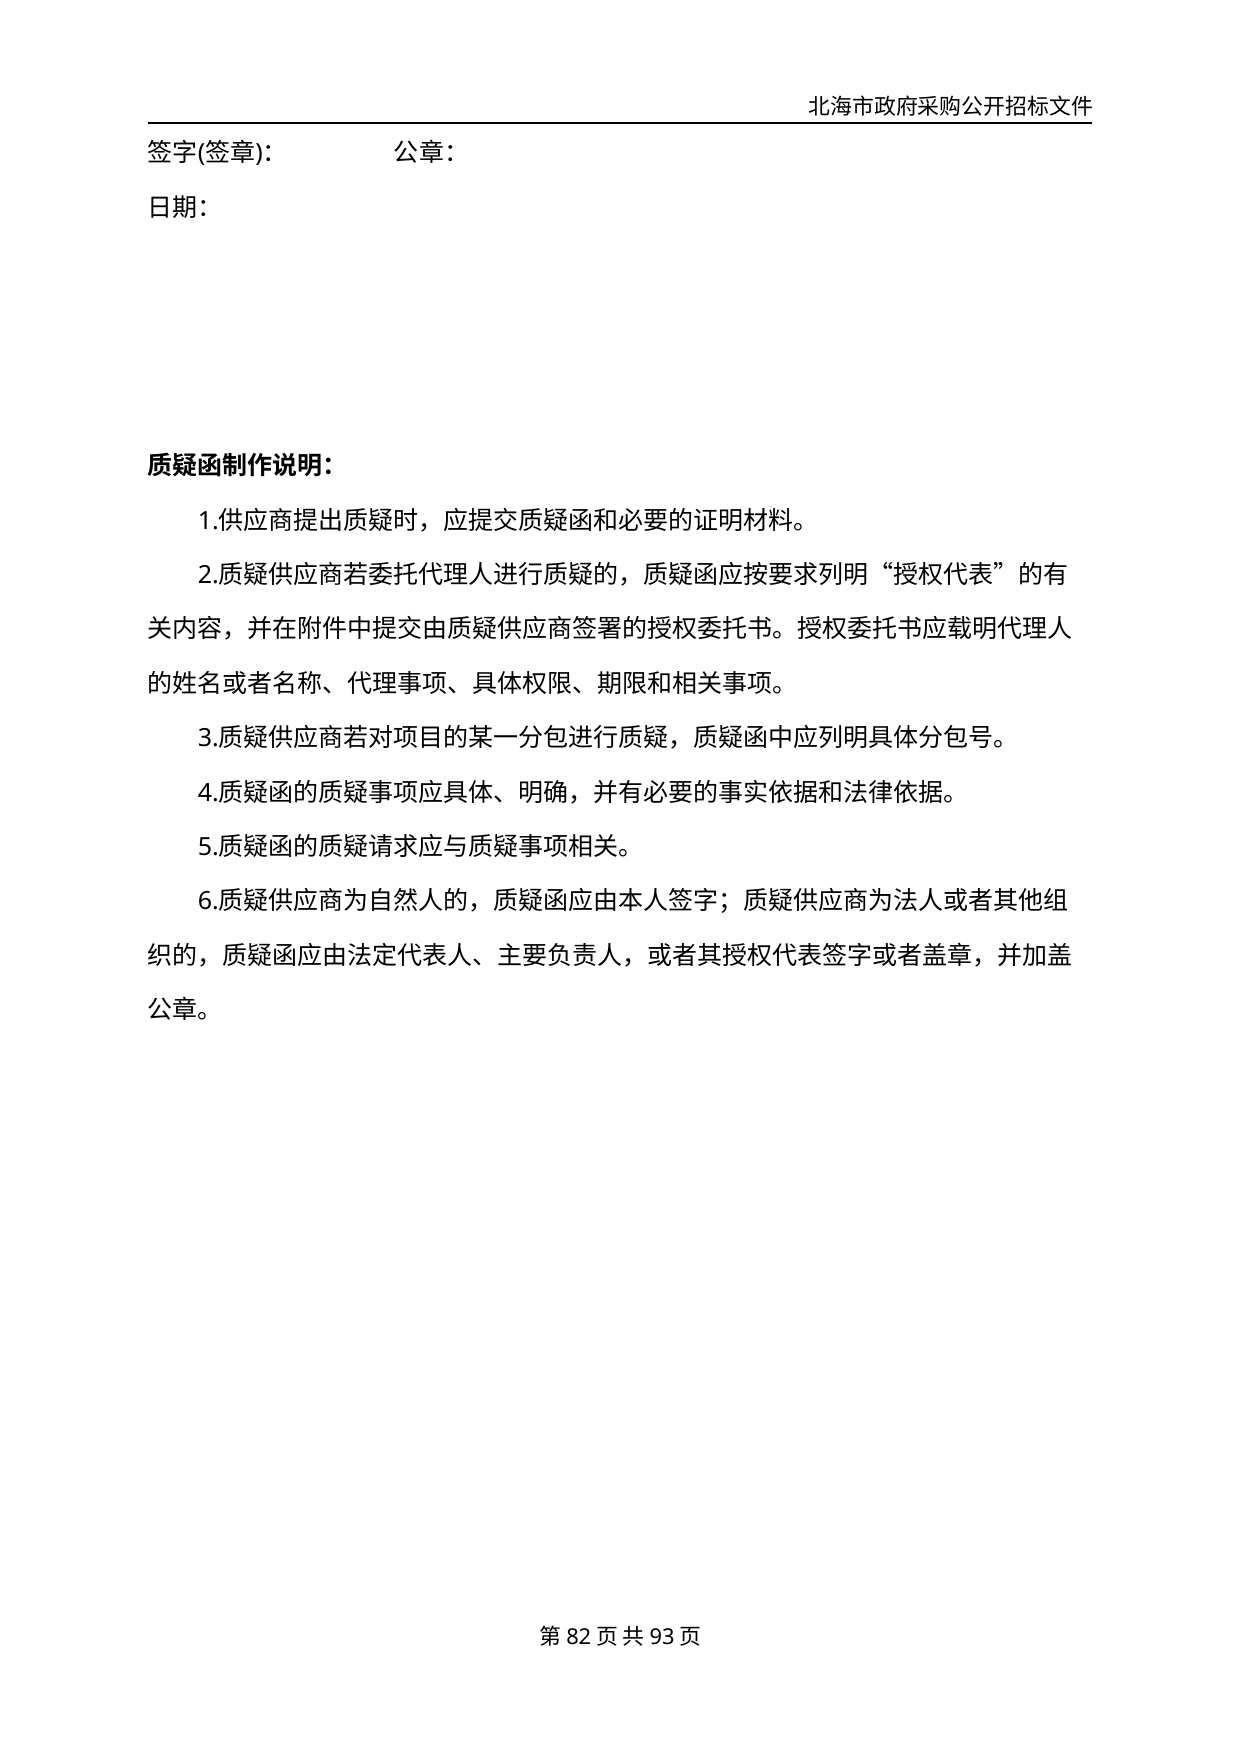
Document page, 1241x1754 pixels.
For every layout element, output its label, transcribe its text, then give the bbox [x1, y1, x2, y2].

text 3.质疑供应商若对项目的某一分包进行质疑，质疑函中应列明具体分包号。 [148, 718, 1092, 754]
text 5.质疑函的质疑请求应与质疑事项相关。 [148, 826, 1092, 863]
text 签字(签章)： 公章： [148, 133, 1092, 169]
text 4.质疑函的质疑事项应具体、明确，并有必要的事实依据和法律依据。 [148, 772, 1092, 808]
text 2.质疑供应商若委托代理人进行质疑的，质疑函应按要求列明“授权代表”的有关内容，并在附件中提交由质疑供应商签署的授权委托书。授权委托书应载明代理人的姓名或者名称、代理事项、具体权限、期限和相关事项。 [148, 554, 1092, 699]
text 质疑函制作说明： [148, 446, 1092, 482]
text 日期： [148, 187, 1092, 223]
text 6.质疑供应商为自然人的，质疑函应由本人签字；质疑供应商为法人或者其他组织的，质疑函应由法定代表人、主要负责人，或者其授权代表签字或者盖章，并加盖公章。 [148, 881, 1092, 1026]
text 1.供应商提出质疑时，应提交质疑函和必要的证明材料。 [148, 500, 1092, 536]
